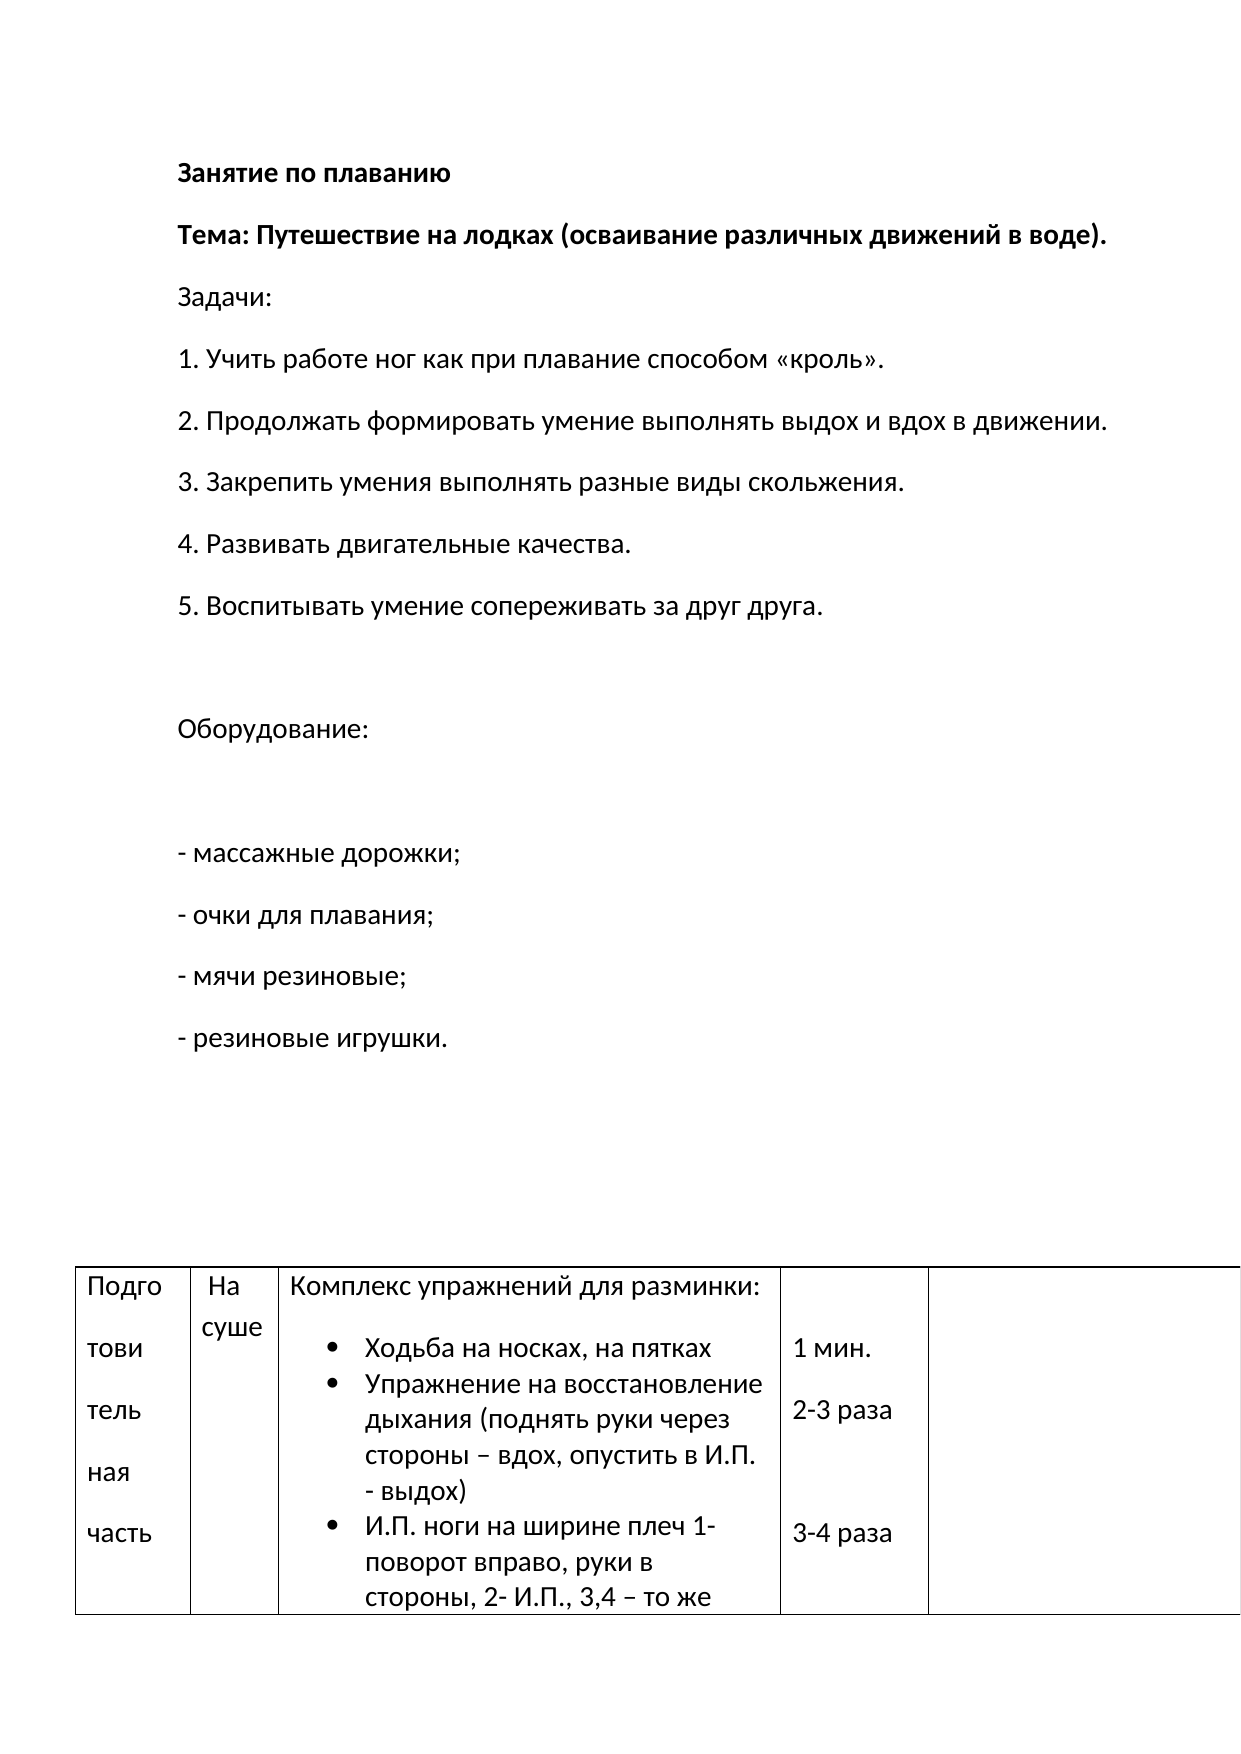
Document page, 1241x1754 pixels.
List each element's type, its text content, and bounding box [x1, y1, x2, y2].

text Занятие по плаванию [177, 154, 1152, 190]
text 4. Развивать двигательные качества. [177, 525, 1152, 561]
text Оборудование: [177, 710, 1152, 746]
text - резиновые игрушки. [177, 1019, 1152, 1055]
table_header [279, 1268, 780, 1614]
text Задачи: [177, 278, 1152, 314]
text 1. Учить работе ног как при плавание способом «кроль». [177, 340, 1152, 375]
table_header На суше [191, 1268, 278, 1614]
text 2. Продолжать формировать умение выполнять выдох и вдох в движении. [177, 402, 1152, 437]
text - очки для плавания; [177, 896, 1152, 931]
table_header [781, 1268, 928, 1614]
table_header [76, 1268, 190, 1614]
table_header [929, 1268, 1240, 1614]
text 5. Воспитывать умение сопереживать за друг друга. [177, 587, 1152, 622]
text Тема: Путешествие на лодках (осваивание различных движений в воде). [177, 216, 1152, 252]
text - массажные дорожки; [177, 834, 1152, 869]
text - мячи резиновые; [177, 957, 1152, 993]
text 3. Закрепить умения выполнять разные виды скольжения. [177, 463, 1152, 499]
